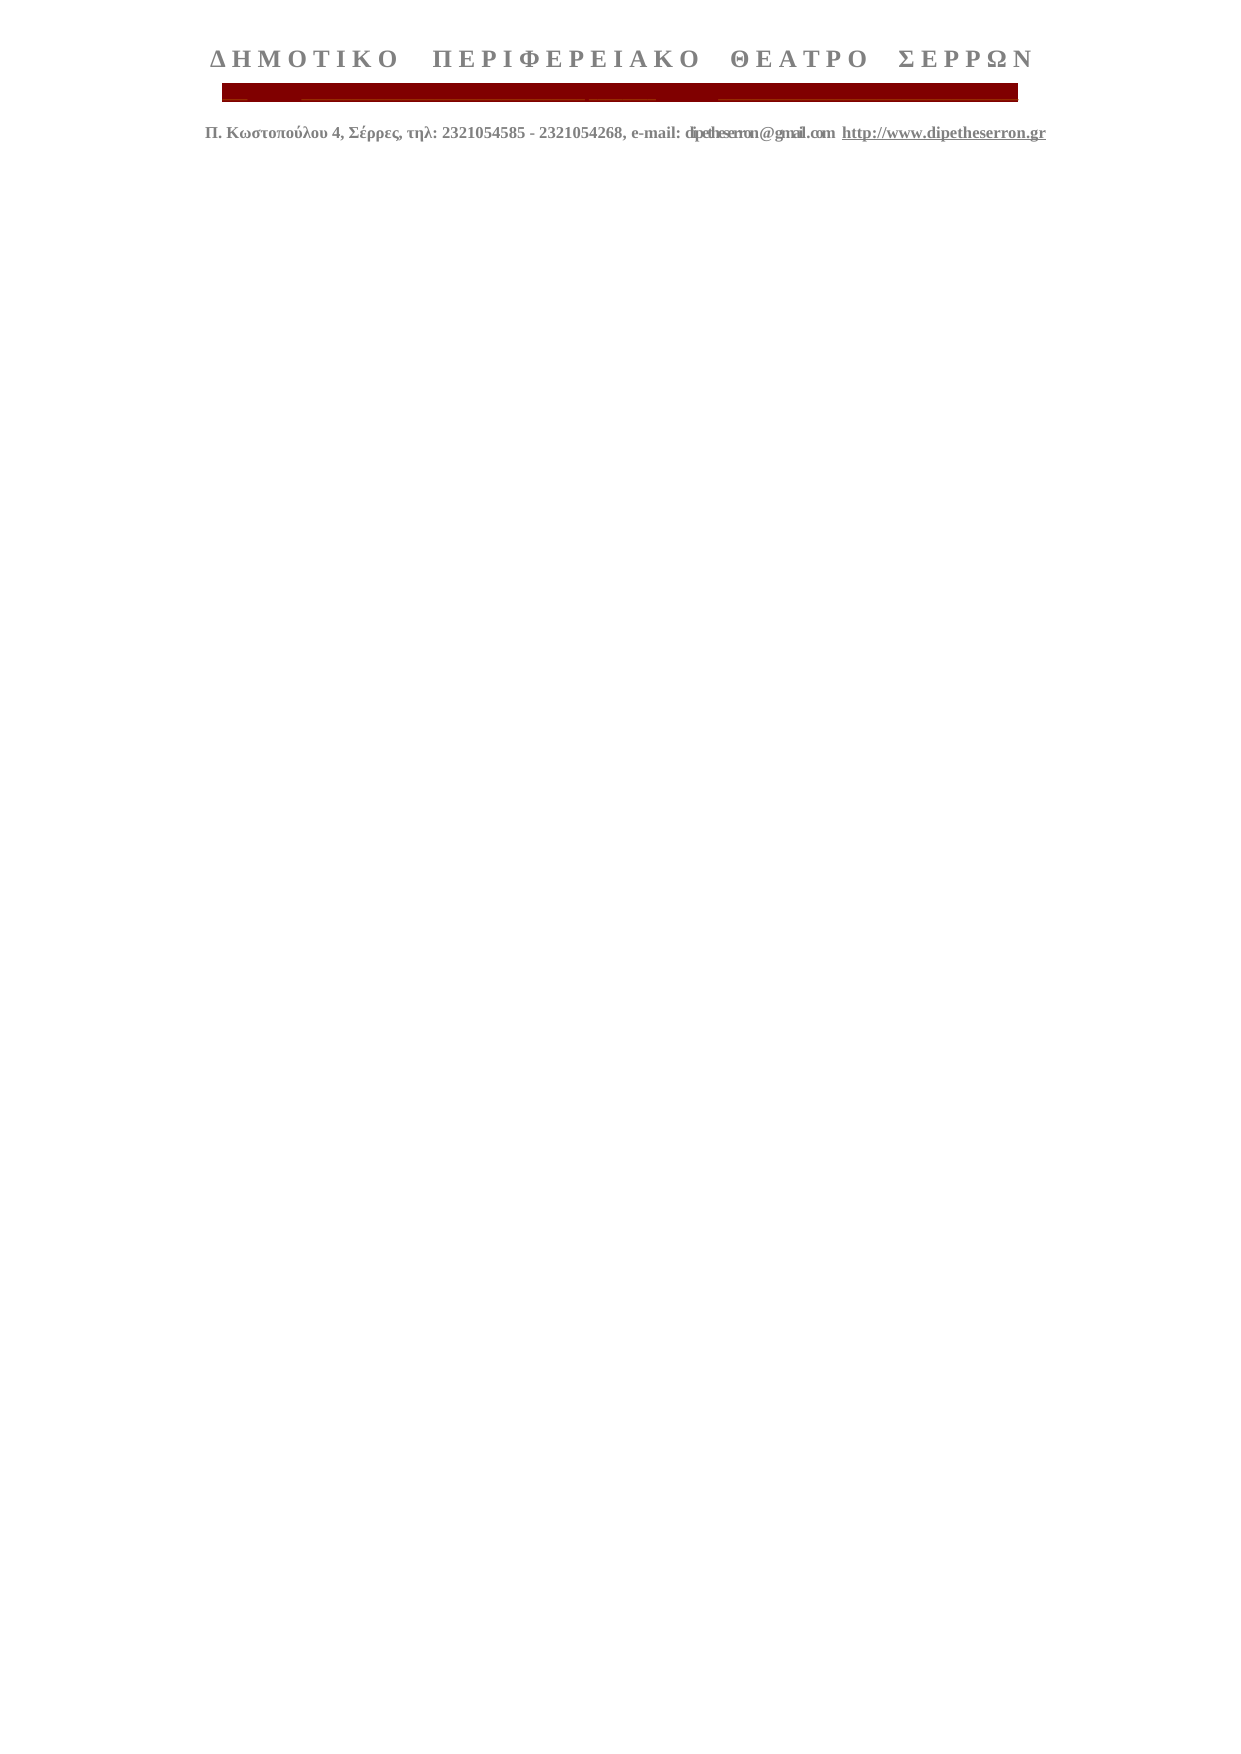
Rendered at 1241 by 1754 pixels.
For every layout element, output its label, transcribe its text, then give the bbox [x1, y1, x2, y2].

text Δ Η Μ Ο Τ Ι Κ Ο Π Ε Ρ Ι Φ Ε Ρ Ε Ι Α Κ Ο Θ Ε Α Τ Ρ Ο Σ Ε Ρ Ρ Ω Ν ___ __________________________________ ________ ____________________________________ Π. Κωστοπούλου 4, Σέρρες, τηλ: 2321054585 - 2321054268, e-mail: dipetheserron@gmail.com http://www.dipetheserron.gr [187, 44, 1053, 143]
